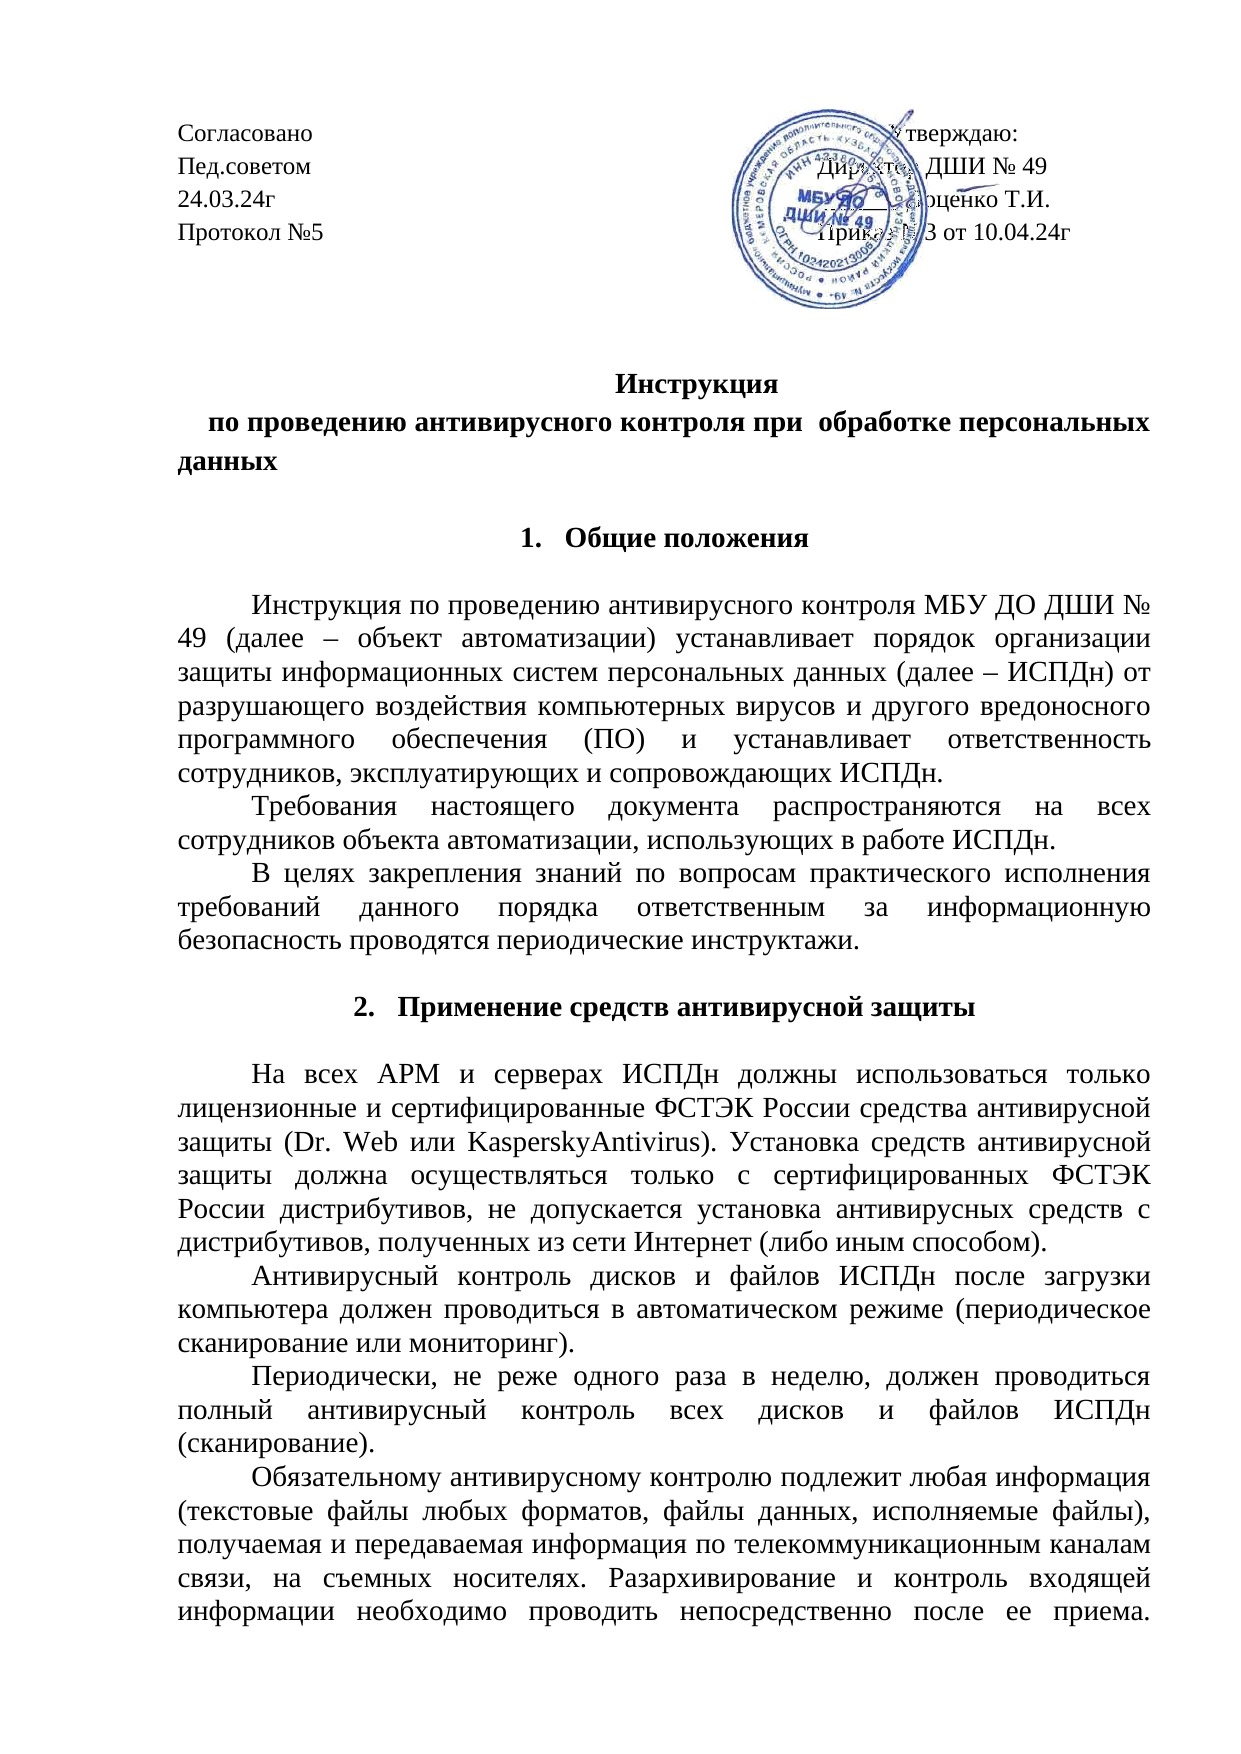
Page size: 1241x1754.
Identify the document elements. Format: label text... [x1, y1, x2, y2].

text Пед.советом Директор ДШИ № 49 [1007, 151, 1152, 180]
picture [731, 109, 1007, 309]
text Применение средств антивирусной защиты [177, 989, 1152, 1023]
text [177, 1459, 1152, 1627]
text Инструкция по проведению антивирусного контроля МБУ ДО ДШИ № 49 (далее – объект автоматизации) устанавливает порядок организации защиты информационных систем персональных данных (далее – ИСПДн) от разрушающего воздействия компьютерных вирусов и другого вредоносного программного обеспечения (ПО) и устанавливает ответственность сотрудников, эксплуатирующих и сопровождающих ИСПДн. [177, 587, 1152, 788]
text Антивирусный контроль дисков и файлов ИСПДн после загрузки компьютера должен проводиться в автоматическом режиме (периодическое сканирование или мониторинг). [177, 1258, 1152, 1358]
text Протокол №5 Приказ №3 от 10.04.24г [1007, 217, 1152, 246]
text Пед.советом Директор ДШИ № 49 [177, 151, 731, 180]
text Согласовано Утверждаю: [1007, 118, 1152, 147]
text В целях закрепления знаний по вопросам практического исполнения требований данного порядка ответственным за информационную безопасность проводятся периодические инструктажи. [177, 855, 1152, 956]
text Периодически, не реже одного раза в неделю, должен проводиться полный антивирусный контроль всех дисков и файлов ИСПДн (сканирование). [177, 1358, 1152, 1459]
text На всех АРМ и серверах ИСПДн должны использоваться только лицензионные и сертифицированные ФСТЭК России средства антивирусной защиты (Dr. Web или KasperskyAntivirus). Установка средств антивирусной защиты должна осуществляться только с сертифицированных ФСТЭК России дистрибутивов, не допускается установка антивирусных средств с дистрибутивов, полученных из сети Интернет (либо иным способом). [177, 1057, 1152, 1258]
text 24.03.24г ______ Доценко Т.И. [177, 184, 731, 213]
text Общие положения [177, 520, 1152, 553]
text Инструкция [177, 366, 1152, 399]
text Согласовано Утверждаю: [177, 118, 731, 147]
text 24.03.24г ______ Доценко Т.И. [1007, 184, 1152, 213]
text Протокол №5 Приказ №3 от 10.04.24г [177, 217, 731, 246]
text по проведению антивирусного контроля при обработке персональных данных [177, 404, 1152, 476]
text Требования настоящего документа распространяются на всех сотрудников объекта автоматизации, использующих в работе ИСПДн. [177, 788, 1152, 855]
